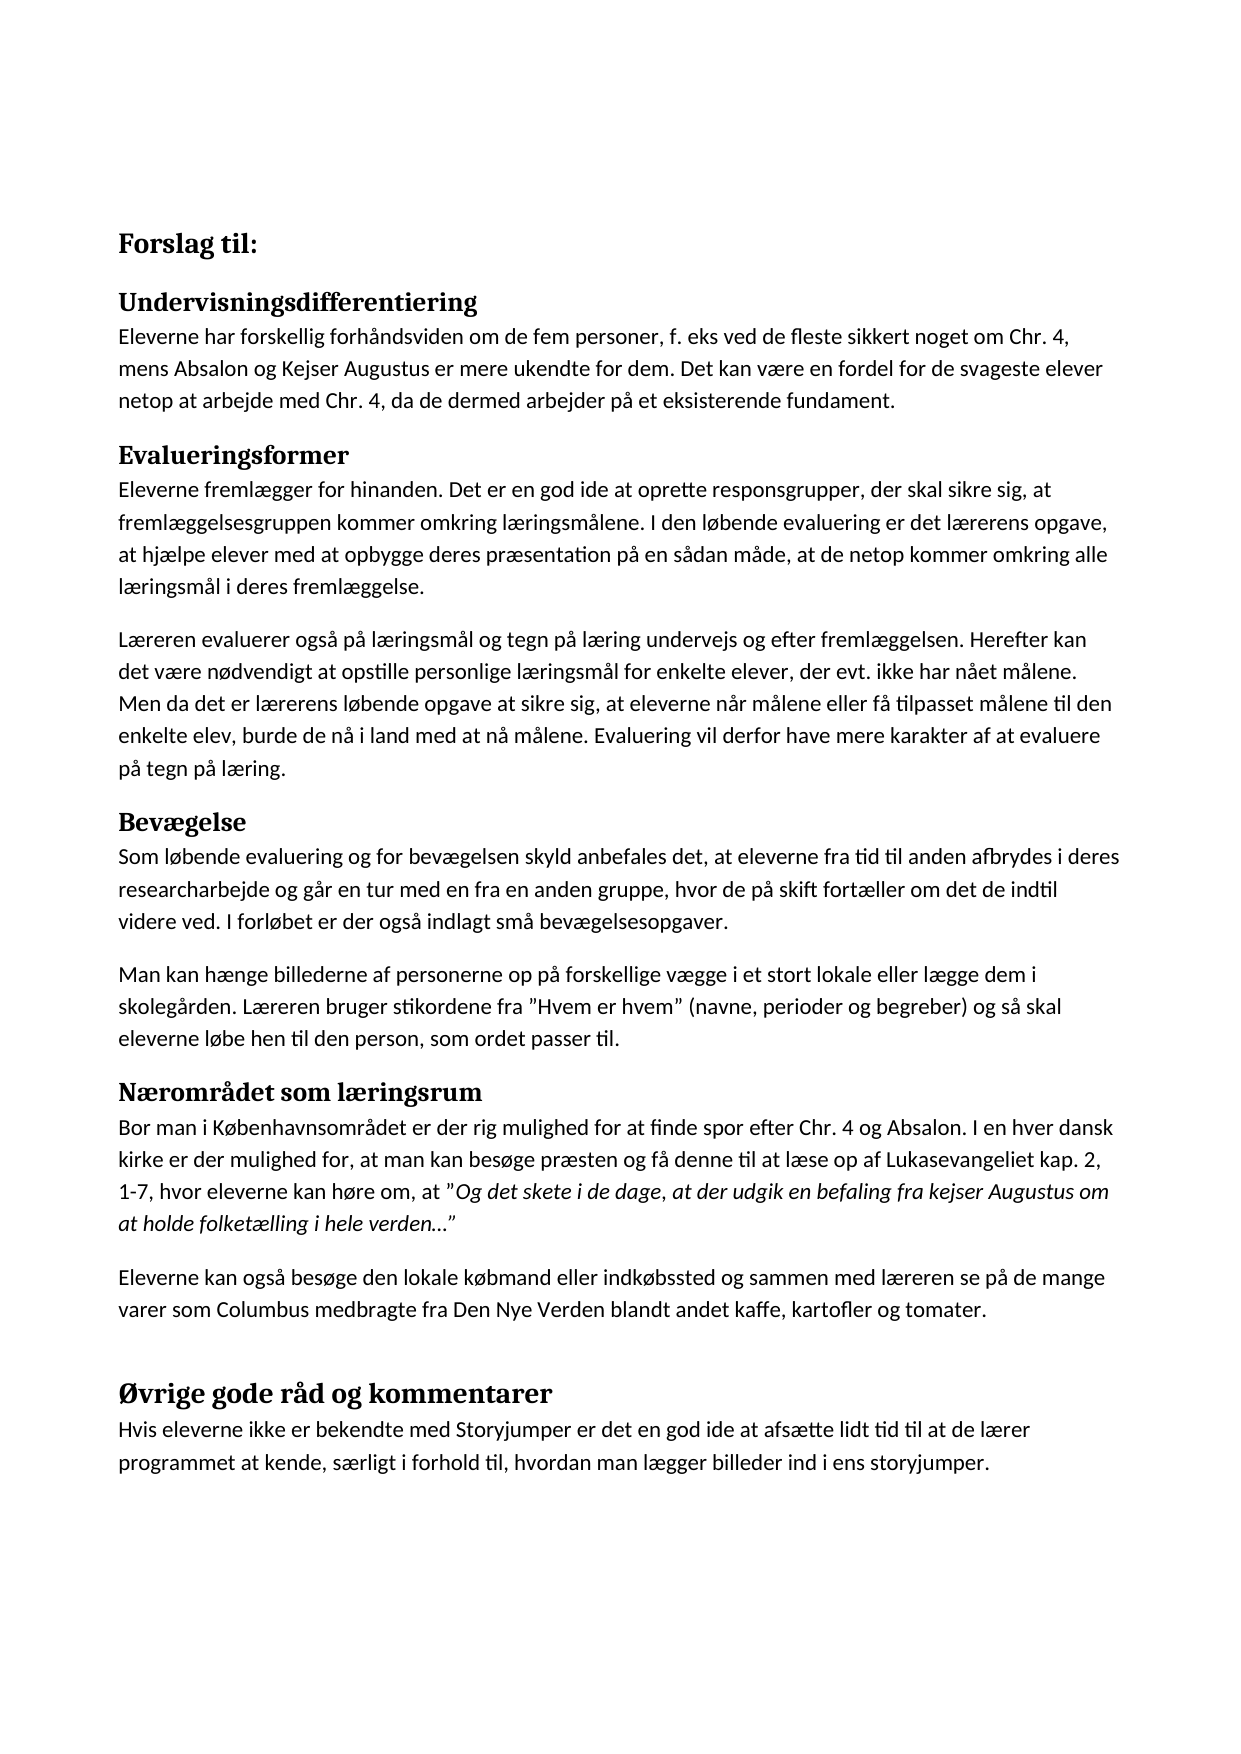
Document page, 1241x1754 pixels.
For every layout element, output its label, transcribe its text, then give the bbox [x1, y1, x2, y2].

text Som løbende evaluering og for bevægelsen skyld anbefales det, at eleverne fra tid til anden afbrydes i deres researcharbejde og går en tur med en fra en anden gruppe, hvor de på skift fortæller om det de indtil videre ved. I forløbet er der også indlagt små bevægelsesopgaver. [118, 842, 1122, 935]
text Øvrige gode råd og kommentarer [118, 1377, 1122, 1411]
text Forslag til: [118, 227, 1122, 261]
text Evalueringsformer [118, 440, 1122, 471]
text Eleverne har forskellig forhåndsviden om de fem personer, f. eks ved de fleste sikkert noget om Chr. 4, mens Absalon og Kejser Augustus er mere ukendte for dem. Det kan være en fordel for de svageste elever netop at arbejde med Chr. 4, da de dermed arbejder på et eksisterende fundament. [118, 322, 1122, 415]
text Eleverne kan også besøge den lokale købmand eller indkøbssted og sammen med læreren se på de mange varer som Columbus medbragte fra Den Nye Verden blandt andet kaffe, kartofler og tomater. [118, 1263, 1122, 1323]
text Hvis eleverne ikke er bekendte med Storyjumper er det en god ide at afsætte lidt tid til at de lærer programmet at kende, særligt i forhold til, hvordan man lægger billeder ind i ens storyjumper. [118, 1416, 1122, 1476]
text Eleverne fremlægger for hinanden. Det er en god ide at oprette responsgrupper, der skal sikre sig, at fremlæggelsesgruppen kommer omkring læringsmålene. I den løbende evaluering er det lærerens opgave, at hjælpe elever med at opbygge deres præsentation på en sådan måde, at de netop kommer omkring alle læringsmål i deres fremlæggelse. [118, 475, 1122, 600]
text Bevægelse [118, 807, 1122, 838]
text Læreren evaluerer også på læringsmål og tegn på læring undervejs og efter fremlæggelsen. Herefter kan det være nødvendigt at opstille personlige læringsmål for enkelte elever, der evt. ikke har nået målene. Men da det er lærerens løbende opgave at sikre sig, at eleverne når målene eller få tilpasset målene til den enkelte elev, burde de nå i land med at nå målene. Evaluering vil derfor have mere karakter af at evaluere på tegn på læring. [118, 625, 1122, 782]
text Man kan hænge billederne af personerne op på forskellige vægge i et stort lokale eller lægge dem i skolegården. Læreren bruger stikordene fra ”Hvem er hvem” (navne, perioder og begreber) og så skal eleverne løbe hen til den person, som ordet passer til. [118, 960, 1122, 1052]
text Undervisningsdifferentiering [118, 287, 1122, 318]
text Bor man i Københavnsområdet er der rig mulighed for at finde spor efter Chr. 4 og Absalon. I en hver dansk kirke er der mulighed for, at man kan besøge præsten og få denne til at læse op af Lukasevangeliet kap. 2, 1-7, hvor eleverne kan høre om, at ”Og det skete i de dage, at der udgik en befaling fra kejser Augustus om at holde folketælling i hele verden…” [118, 1113, 1122, 1238]
text Nærområdet som læringsrum [118, 1077, 1122, 1108]
